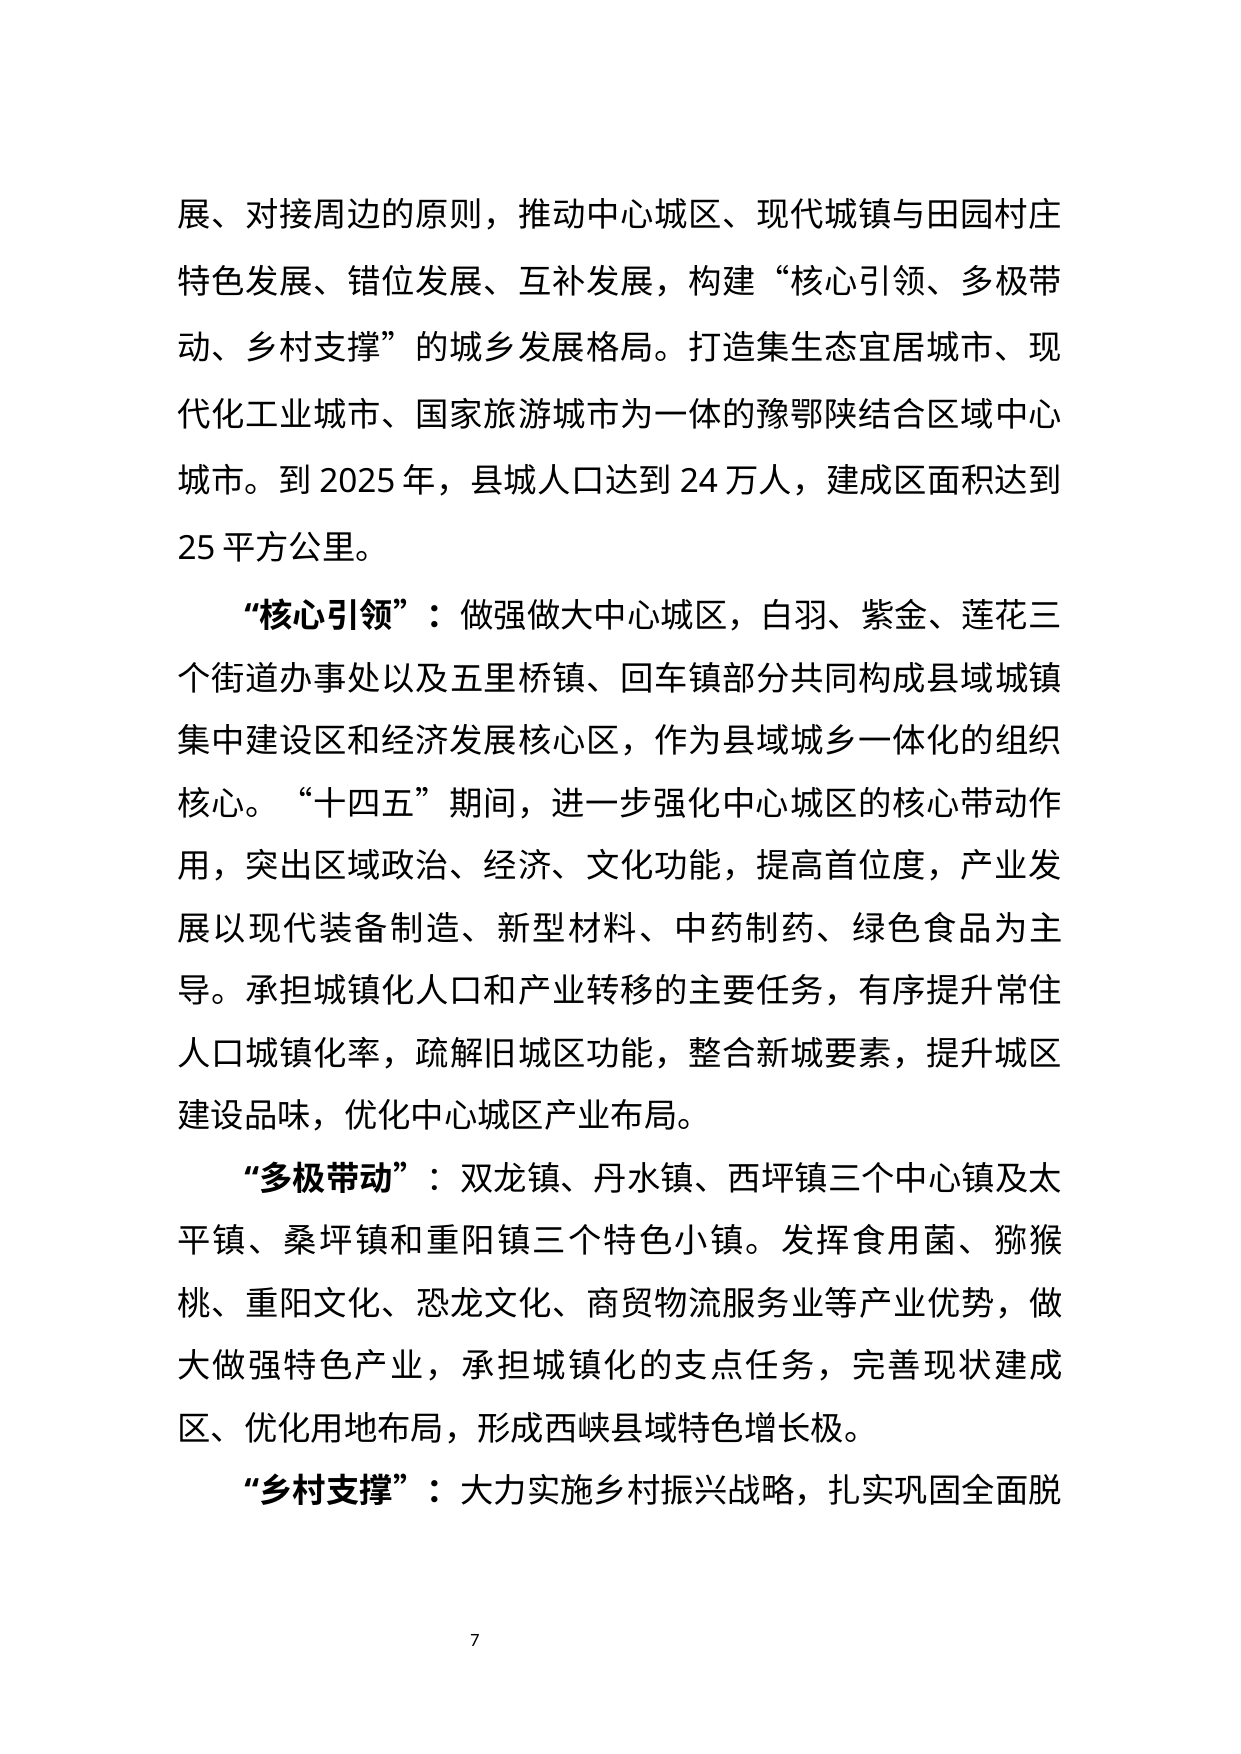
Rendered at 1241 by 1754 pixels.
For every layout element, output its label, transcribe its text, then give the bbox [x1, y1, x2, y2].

text “多极带动”：双龙镇、丹水镇、西坪镇三个中心镇及太平镇、桑坪镇和重阳镇三个特色小镇。发挥食用菌、猕猴桃、重阳文化、恐龙文化、商贸物流服务业等产业优势，做大做强特色产业，承担城镇化的支点任务，完善现状建成区、优化用地布局，形成西峡县域特色增长极。 [177, 1140, 1063, 1453]
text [177, 1453, 1063, 1515]
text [177, 179, 1063, 578]
text “核心引领”：做强做大中心城区，白羽、紫金、莲花三个街道办事处以及五里桥镇、回车镇部分共同构成县域城镇集中建设区和经济发展核心区，作为县域城乡一体化的组织核心。“十四五”期间，进一步强化中心城区的核心带动作用，突出区域政治、经济、文化功能，提高首位度，产业发展以现代装备制造、新型材料、中药制药、绿色食品为主导。承担城镇化人口和产业转移的主要任务，有序提升常住人口城镇化率，疏解旧城区功能，整合新城要素，提升城区建设品味，优化中心城区产业布局。 [177, 578, 1063, 1140]
